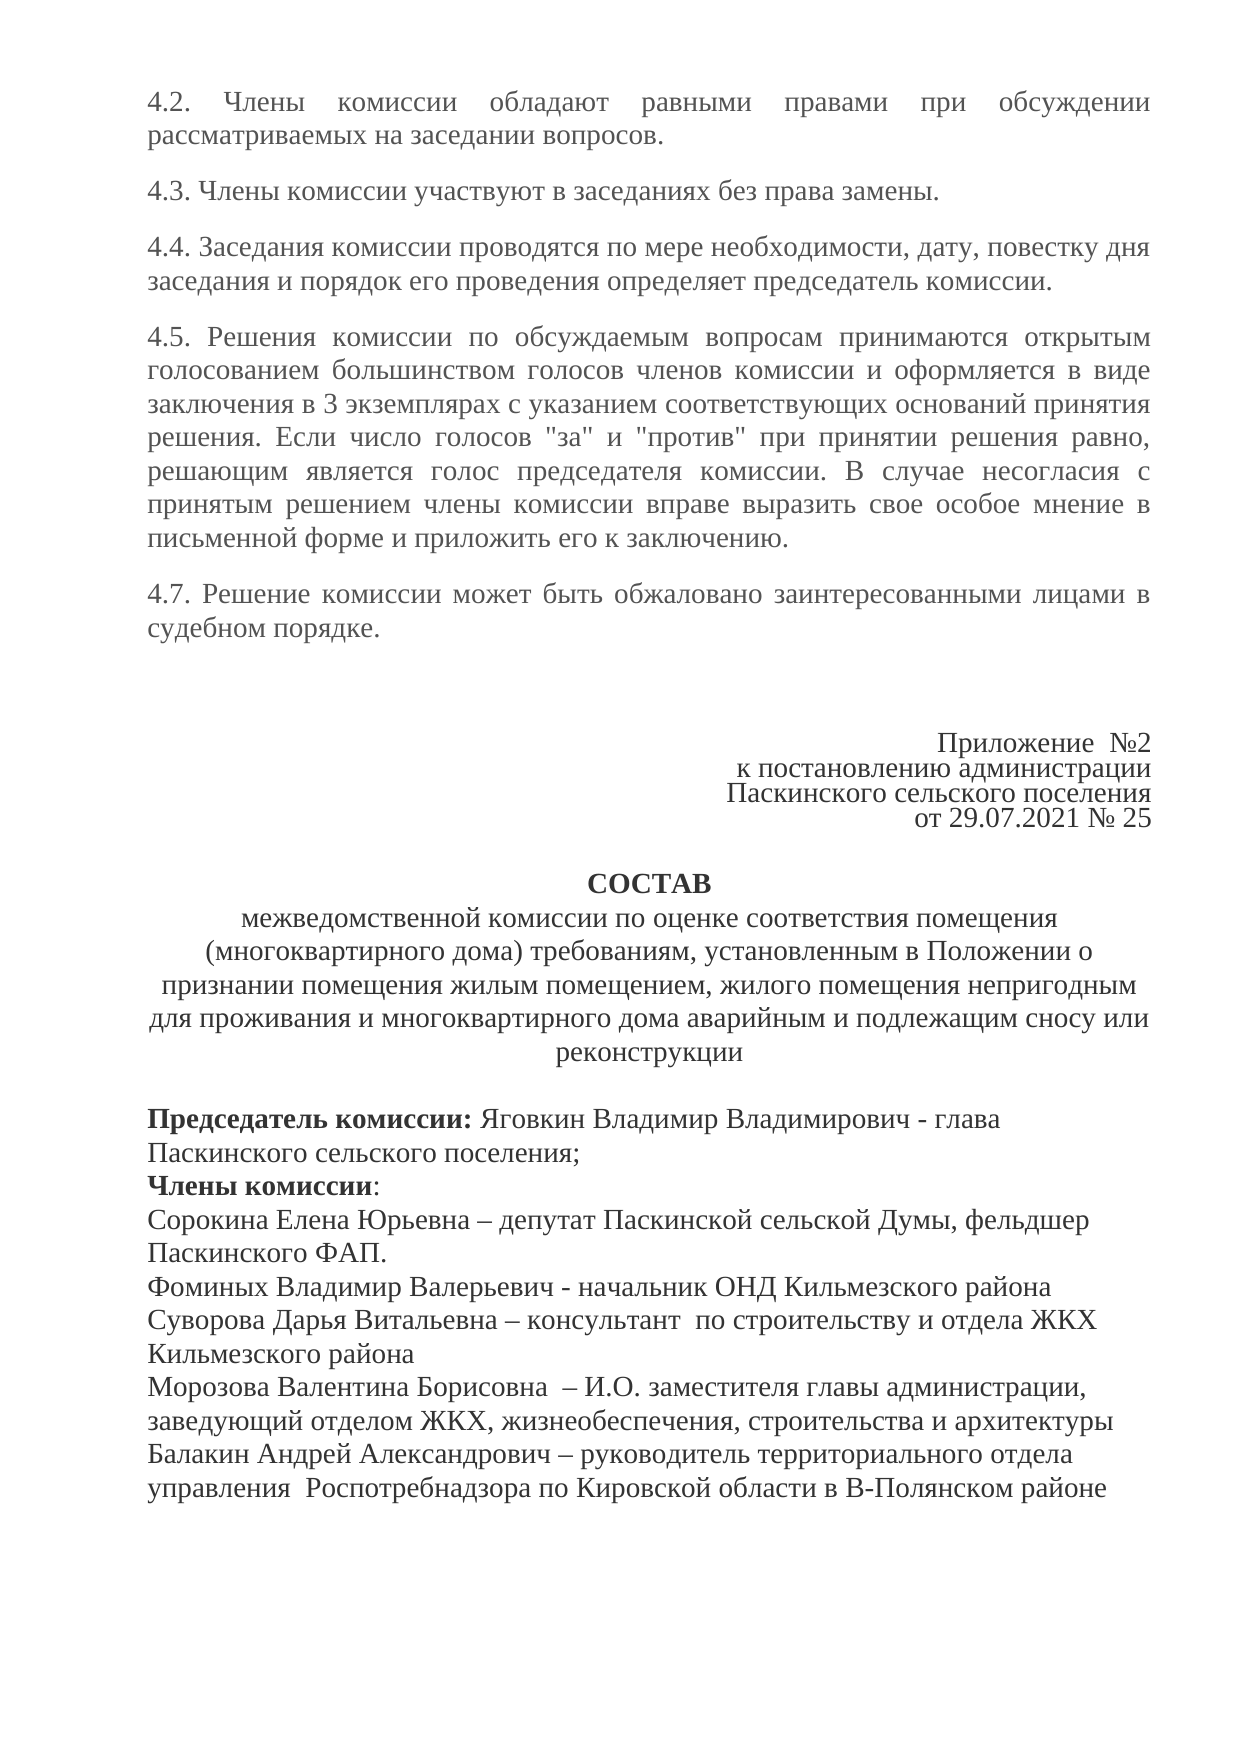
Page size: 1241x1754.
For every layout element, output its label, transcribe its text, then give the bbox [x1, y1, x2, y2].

text СОСТАВ [147, 866, 1151, 900]
text Фоминых Владимир Валерьевич - начальник ОНД Кильмезского района [147, 1269, 1151, 1302]
text Суворова Дарья Витальевна – консультант по строительству и отдела ЖКХ Кильмезского района [147, 1302, 1151, 1369]
text Паскинского сельского поселения [147, 783, 1151, 808]
text 4.3. Члены комиссии участвуют в заседаниях без права замены. [147, 173, 1151, 207]
text Приложение №2 [147, 733, 1151, 758]
text Морозова Валентина Борисовна – И.О. заместителя главы администрации, заведующий отделом ЖКХ, жизнеобеспечения, строительства и архитектуры [147, 1369, 1151, 1437]
text 4.4. Заседания комиссии проводятся по мере необходимости, дату, повестку дня заседания и порядок его проведения определяет председатель комиссии. [147, 229, 1151, 296]
text 4.2. Члены комиссии обладают равными правами при обсуждении рассматриваемых на заседании вопросов. [147, 84, 1151, 151]
text Председатель комиссии: Яговкин Владимир Владимирович - глава Паскинского сельского поселения; [147, 1101, 1151, 1168]
text Сорокина Елена Юрьевна – депутат Паскинской сельской Думы, фельдшер Паскинского ФАП. [147, 1202, 1151, 1269]
text 4.7. Решение комиссии может быть обжаловано заинтересованными лицами в судебном порядке. [147, 576, 1151, 643]
text межведомственной комиссии по оценке соответствия помещения (многоквартирного дома) требованиям, установленным в Положении о признании помещения жилым помещением, жилого помещения непригодным для проживания и многоквартирного дома аварийным и подлежащим сносу или реконструкции [147, 900, 1151, 1068]
text Члены комиссии: [147, 1168, 1151, 1202]
text от 29.07.2021 № 25 [147, 808, 1151, 833]
text 4.5. Решения комиссии по обсуждаемым вопросам принимаются открытым голосованием большинством голосов членов комиссии и оформляется в виде заключения в 3 экземплярах с указанием соответствующих оснований принятия решения. Если число голосов "за" и "против" при принятии решения равно, решающим является голос председателя комиссии. В случае несогласия с принятым решением члены комиссии вправе выразить свое особое мнение в письменной форме и приложить его к заключению. [147, 319, 1151, 554]
text Балакин Андрей Александрович – руководитель территориального отдела управления Роспотребнадзора по Кировской области в В-Полянском районе [147, 1437, 1151, 1504]
text к постановлению администрации [147, 758, 1151, 783]
